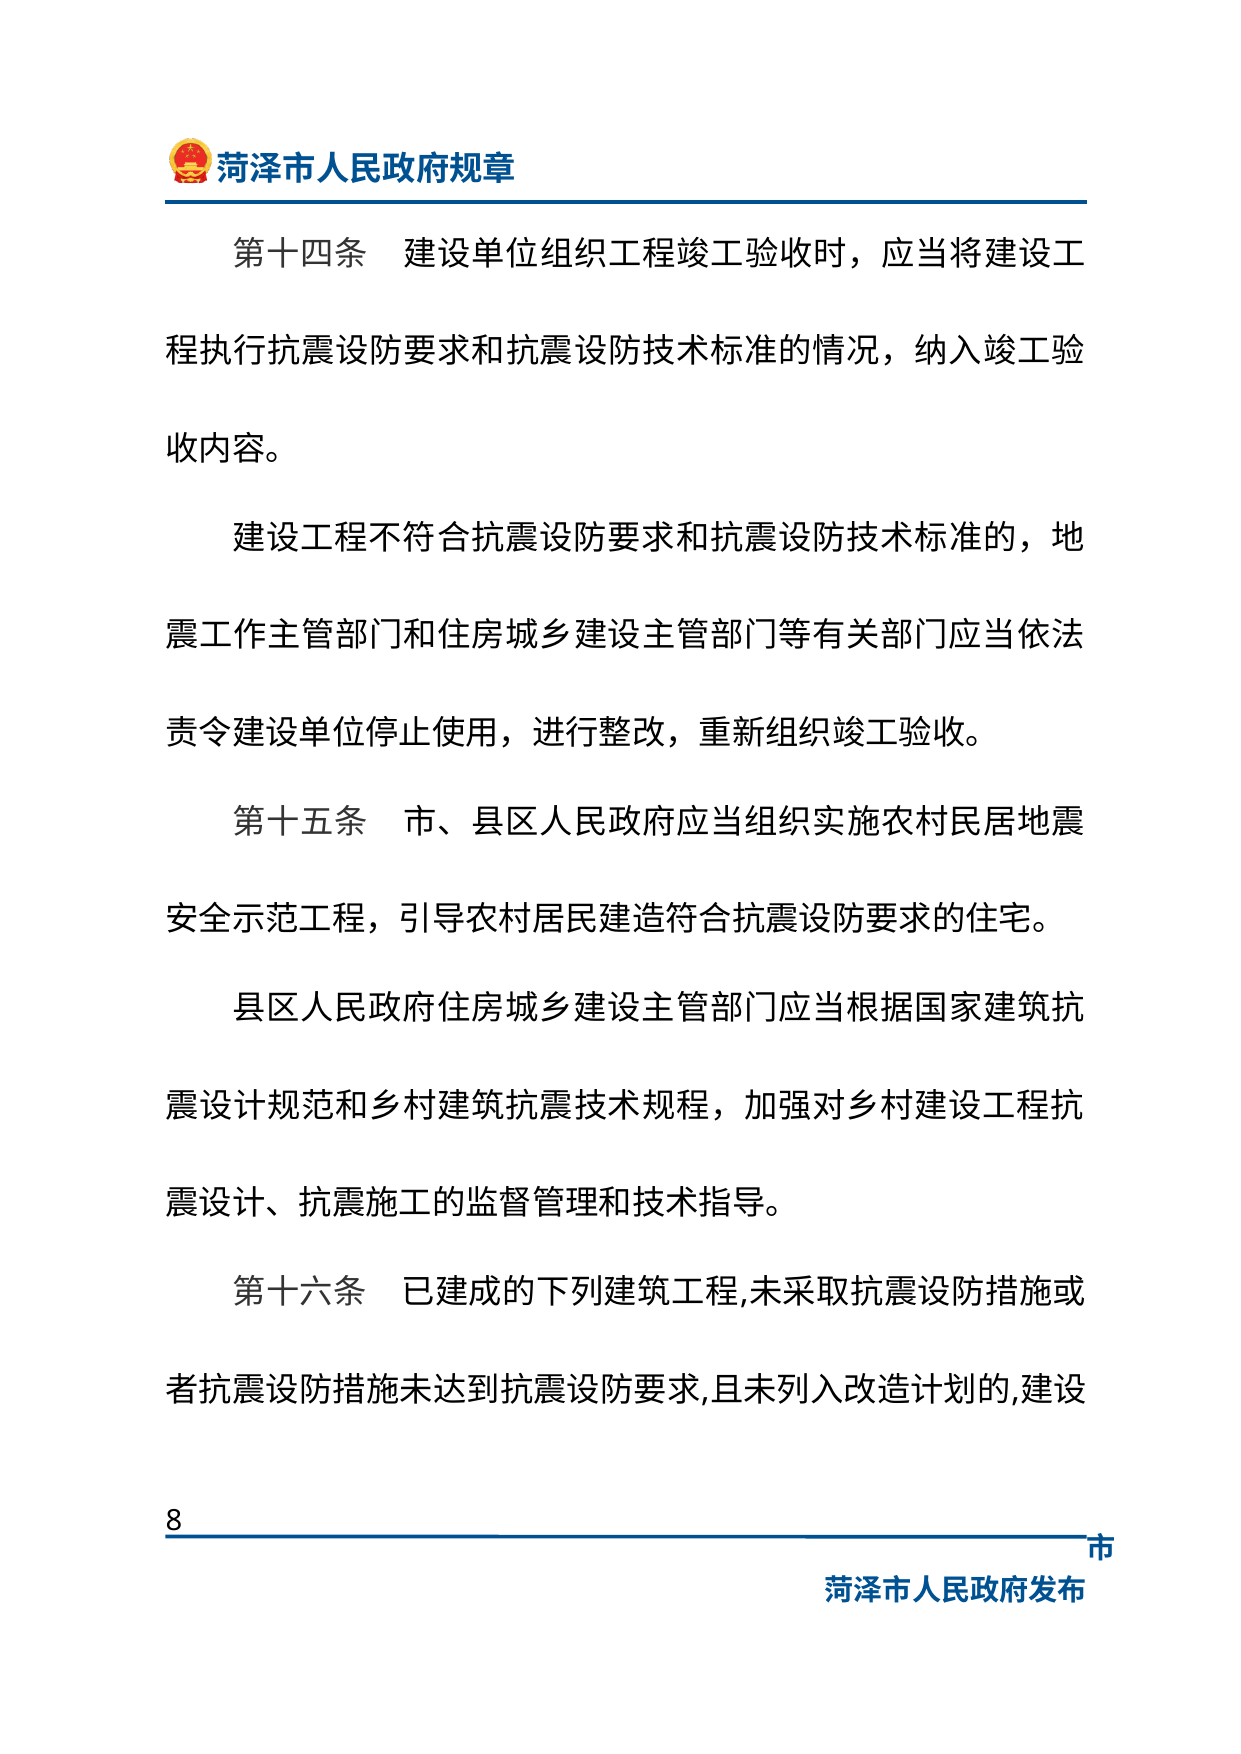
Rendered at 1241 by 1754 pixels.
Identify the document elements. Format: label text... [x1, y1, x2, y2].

picture [165, 136, 216, 187]
text 县区人民政府住房城乡建设主管部门应当根据国家建筑抗震设计规范和乡村建筑抗震技术规程，加强对乡村建设工程抗震设计、抗震施工的监督管理和技术指导。 [165, 973, 1087, 1233]
text 第十五条 市、县区人民政府应当组织实施农村民居地震安全示范工程，引导农村居民建造符合抗震设防要求的住宅。 [165, 786, 1087, 949]
text 第十四条 建设单位组织工程竣工验收时，应当将建设工程执行抗震设防要求和抗震设防技术标准的情况，纳入竣工验收内容。 [165, 218, 1087, 478]
text 建设工程不符合抗震设防要求和抗震设防技术标准的，地震工作主管部门和住房城乡建设主管部门等有关部门应当依法责令建设单位停止使用，进行整改，重新组织竣工验收。 [165, 502, 1087, 762]
text 第十六条 已建成的下列建筑工程,未采取抗震设防措施或者抗震设防措施未达到抗震设防要求,且未列入改造计划的,建设工程所有人或者管理单位应当委托具有相应设计资质的单位按现行抗震鉴定标准进行抗震鉴定,并采取必要的抗震加固措施: [165, 1257, 1087, 1419]
